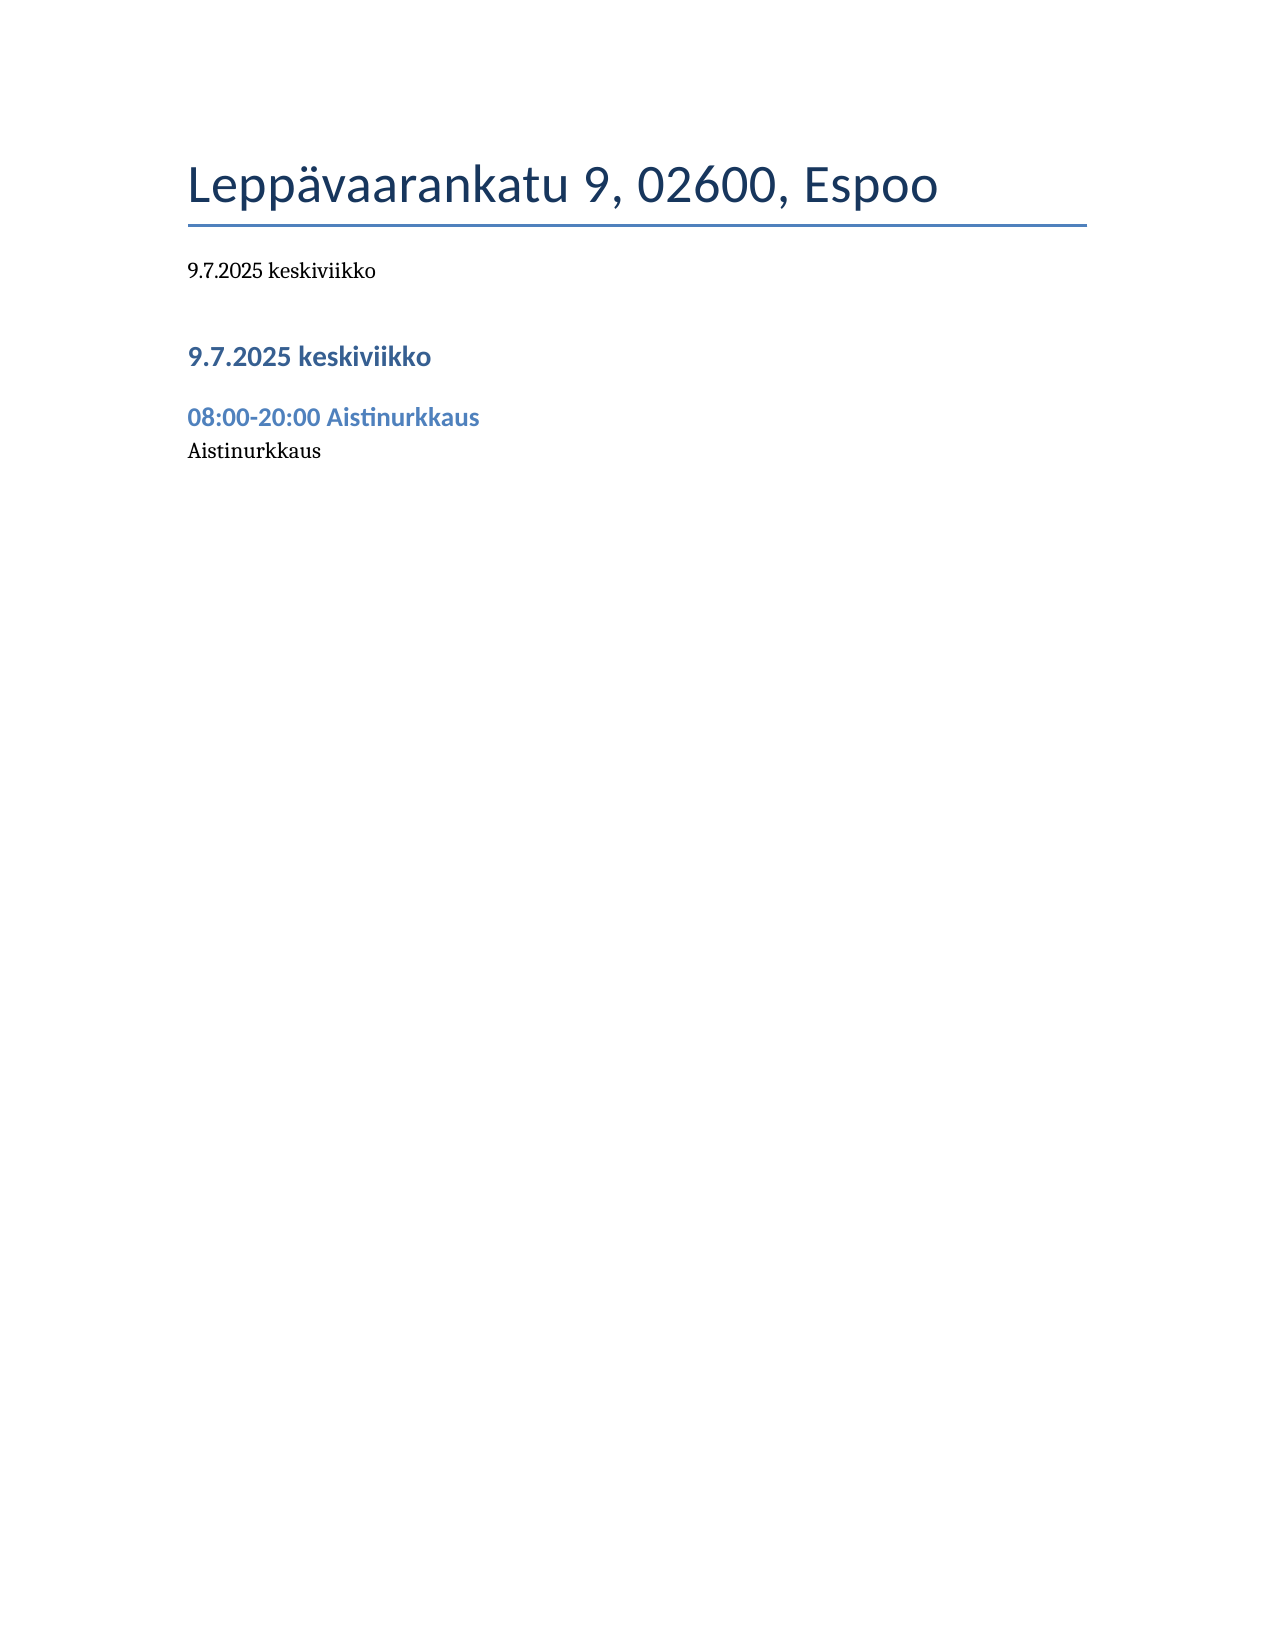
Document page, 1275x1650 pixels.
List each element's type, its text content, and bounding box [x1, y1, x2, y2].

title Leppävaarankatu 9, 02600, Espoo [187, 150, 1087, 227]
text Aistinurkkaus [187, 438, 1087, 464]
text 9.7.2025 keskiviikko [187, 258, 1087, 284]
subtitle 08:00-20:00 Aistinurkkaus [187, 400, 1087, 433]
subtitle 9.7.2025 keskiviikko [187, 338, 1087, 374]
